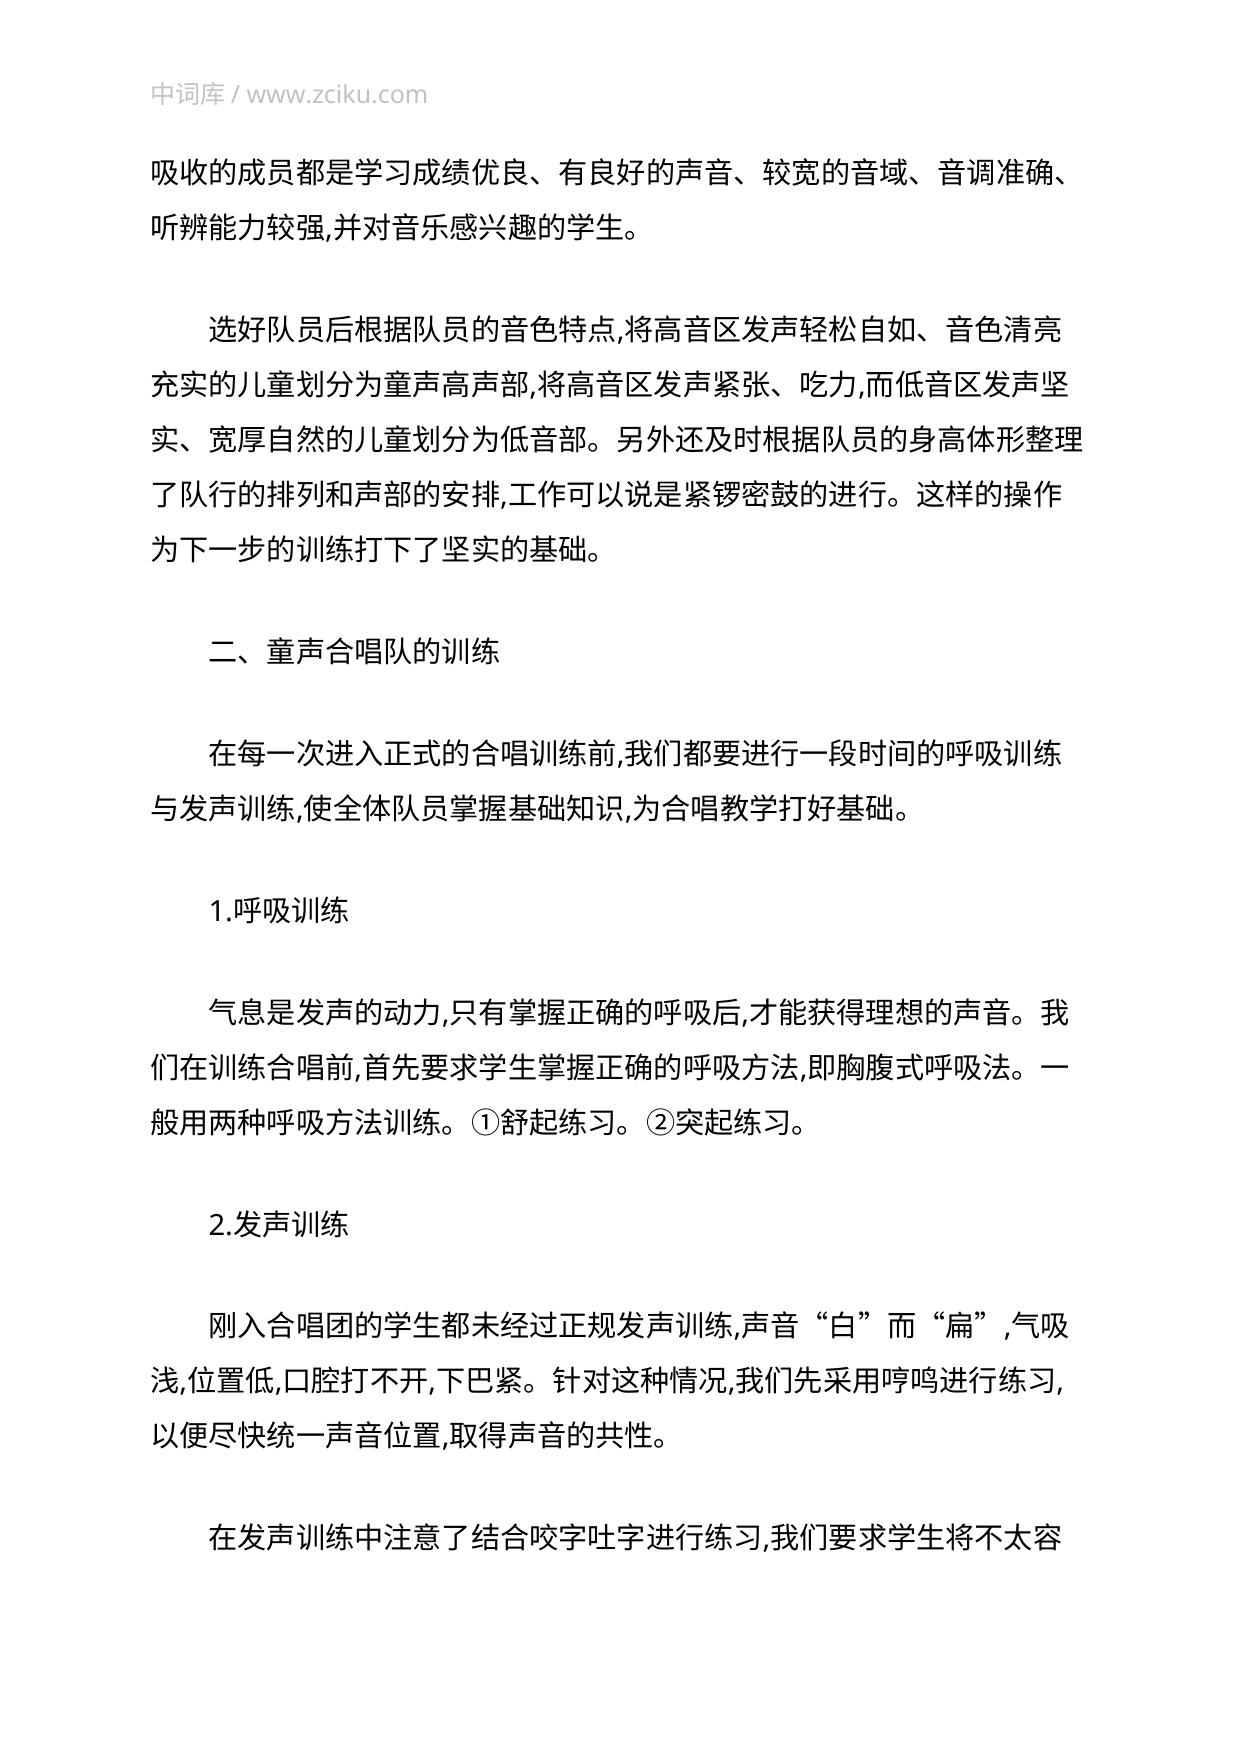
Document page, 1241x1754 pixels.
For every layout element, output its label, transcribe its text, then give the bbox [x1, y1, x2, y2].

text 1.呼吸训练 [150, 887, 1090, 930]
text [150, 1515, 1090, 1557]
text 二、童声合唱队的训练 [150, 628, 1090, 671]
text 刚入合唱团的学生都未经过正规发声训练,声音“白”而“扁”,气吸浅,位置低,口腔打不开,下巴紧。针对这种情况,我们先采用哼鸣进行练习,以便尽快统一声音位置,取得声音的共性。 [150, 1303, 1090, 1455]
text 在每一次进入正式的合唱训练前,我们都要进行一段时间的呼吸训练与发声训练,使全体队员掌握基础知识,为合唱教学打好基础。 [150, 730, 1090, 828]
text 气息是发声的动力,只有掌握正确的呼吸后,才能获得理想的声音。我们在训练合唱前,首先要求学生掌握正确的呼吸方法,即胸腹式呼吸法。一般用两种呼吸方法训练。①舒起练习。②突起练习。 [150, 989, 1090, 1142]
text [150, 150, 1090, 247]
text 2.发声训练 [150, 1201, 1090, 1243]
text 选好队员后根据队员的音色特点,将高音区发声轻松自如、音色清亮充实的儿童划分为童声高声部,将高音区发声紧张、吃力,而低音区发声坚实、宽厚自然的儿童划分为低音部。另外还及时根据队员的身高体形整理了队行的排列和声部的安排,工作可以说是紧锣密鼓的进行。这样的操作为下一步的训练打下了坚实的基础。 [150, 307, 1090, 569]
